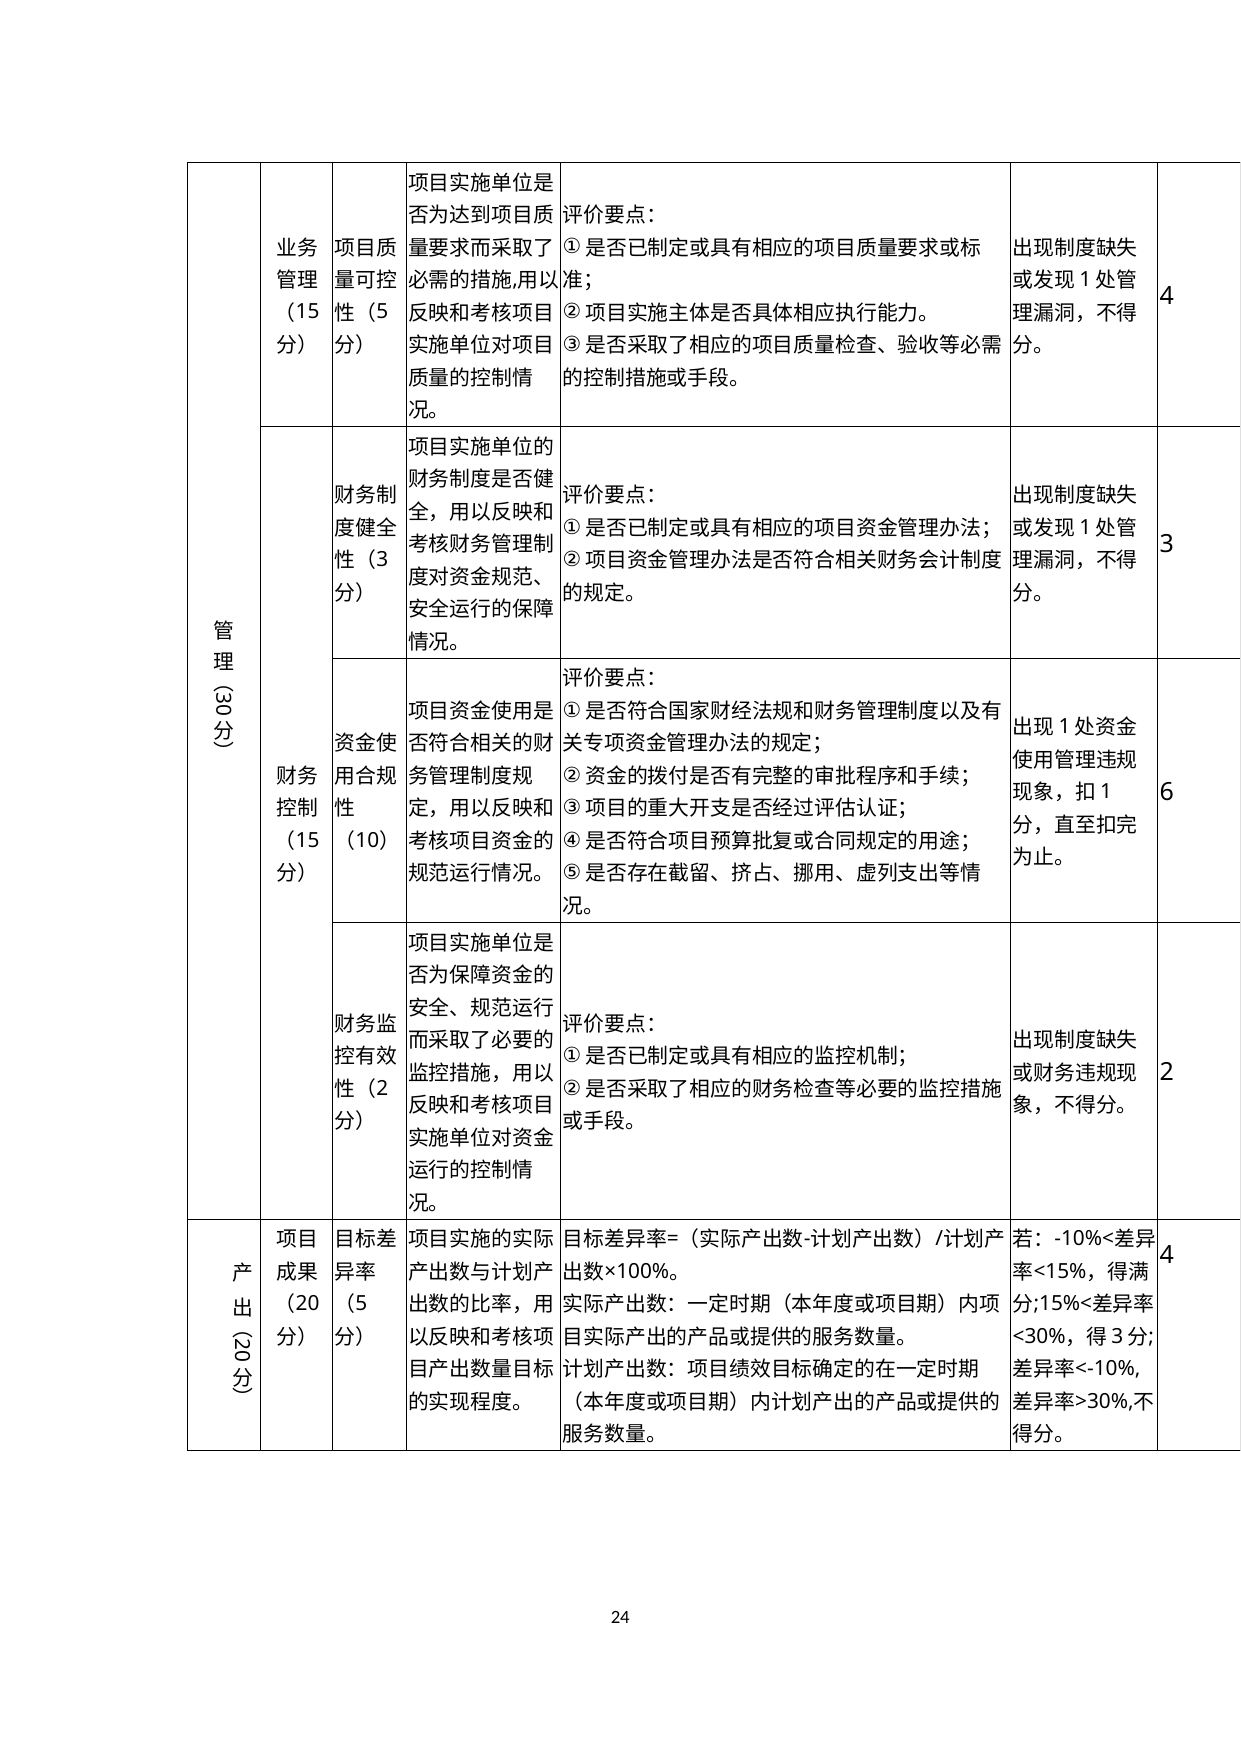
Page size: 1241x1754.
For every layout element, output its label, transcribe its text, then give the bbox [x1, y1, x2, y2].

table_cell 4 [1158, 163, 1240, 426]
table_cell 2 [1158, 923, 1240, 1219]
table_cell 财务 控制 （15分） [261, 427, 332, 1219]
table_cell 出现制度缺失或发现1处管理漏洞，不得分。 [1011, 427, 1157, 658]
table_cell 评价要点： ①是否符合国家财经法规和财务管理制度以及有关专项资金管理办法的规定； ②资金的拨付是否有完整的审批程序和手续； ③项目的重大开支是否经过评估认证； ④是否符合项目预算批复或合同规定的用途； ⑤是否存在截留、挤占、挪用、虚列支出等情况。 [561, 659, 1010, 922]
table_cell 业务 管理 （15分） [261, 163, 332, 426]
table_cell 6 [1158, 659, 1240, 922]
table_cell 评价要点： ①是否已制定或具有相应的项目质量要求或标准； ②项目实施主体是否具体相应执行能力。 ③是否采取了相应的项目质量检查、验收等必需的控制措施或手段。 [561, 163, 1010, 426]
table_cell 项目实施单位是否为保障资金的安全、规范运行而采取了必要的监控措施，用以反映和考核项目实施单位对资金运行的控制情况。 [407, 923, 560, 1219]
table_cell 资金使用合规性（10） [333, 659, 406, 922]
table_cell 项目资金使用是否符合相关的财务管理制度规定，用以反映和考核项目资金的规范运行情况。 [407, 659, 560, 922]
table_cell 项目 成果 （20分） [261, 1220, 332, 1450]
table_cell 出现制度缺失或财务违规现象，不得分。 [1011, 923, 1157, 1219]
table_cell 目标差异率=（实际产出数-计划产出数）/计划产出数×100%。 实际产出数：一定时期（本年度或项目期）内项目实际产出的产品或提供的服务数量。 计划产出数：项目绩效目标确定的在一定时期（本年度或项目期）内计划产出的产品或提供的服务数量。 [561, 1220, 1010, 1450]
table_cell 项目实施的实际产出数与计划产出数的比率，用以反映和考核项目产出数量目标的实现程度。 [407, 1220, 560, 1450]
table_cell 财务监控有效性（2分） [333, 923, 406, 1219]
table_cell 评价要点： ①是否已制定或具有相应的项目资金管理办法； ②项目资金管理办法是否符合相关财务会计制度的规定。 [561, 427, 1010, 658]
table_cell 3 [1158, 427, 1240, 658]
table_cell 管 理（30分） [188, 163, 260, 1219]
table_cell 项目实施单位是否为达到项目质量要求而采取了必需的措施,用以反映和考核项目实施单位对项目质量的控制情况。 [407, 163, 560, 426]
table_cell 项目质量可控性（5分） [333, 163, 406, 426]
table_cell 目标差异率（5分） [333, 1220, 406, 1450]
table_cell 产 出（20分） [188, 1220, 260, 1450]
table_cell 出现1处资金使用管理违规现象，扣1分，直至扣完为止。 [1011, 659, 1157, 922]
table_cell 4 [1158, 1220, 1240, 1450]
table_cell 出现制度缺失或发现1处管理漏洞，不得分。 [1011, 163, 1157, 426]
table_cell 项目实施单位的财务制度是否健全，用以反映和考核财务管理制度对资金规范、安全运行的保障情况。 [407, 427, 560, 658]
table_cell 若：-10%<差异率<15%，得满分;15%<差异率<30%，得3分;差异率<-10%,差异率>30%,不得分。 [1011, 1220, 1157, 1450]
table_cell 评价要点： ①是否已制定或具有相应的监控机制； ②是否采取了相应的财务检查等必要的监控措施或手段。 [561, 923, 1010, 1219]
table_cell 财务制度健全性（3分） [333, 427, 406, 658]
